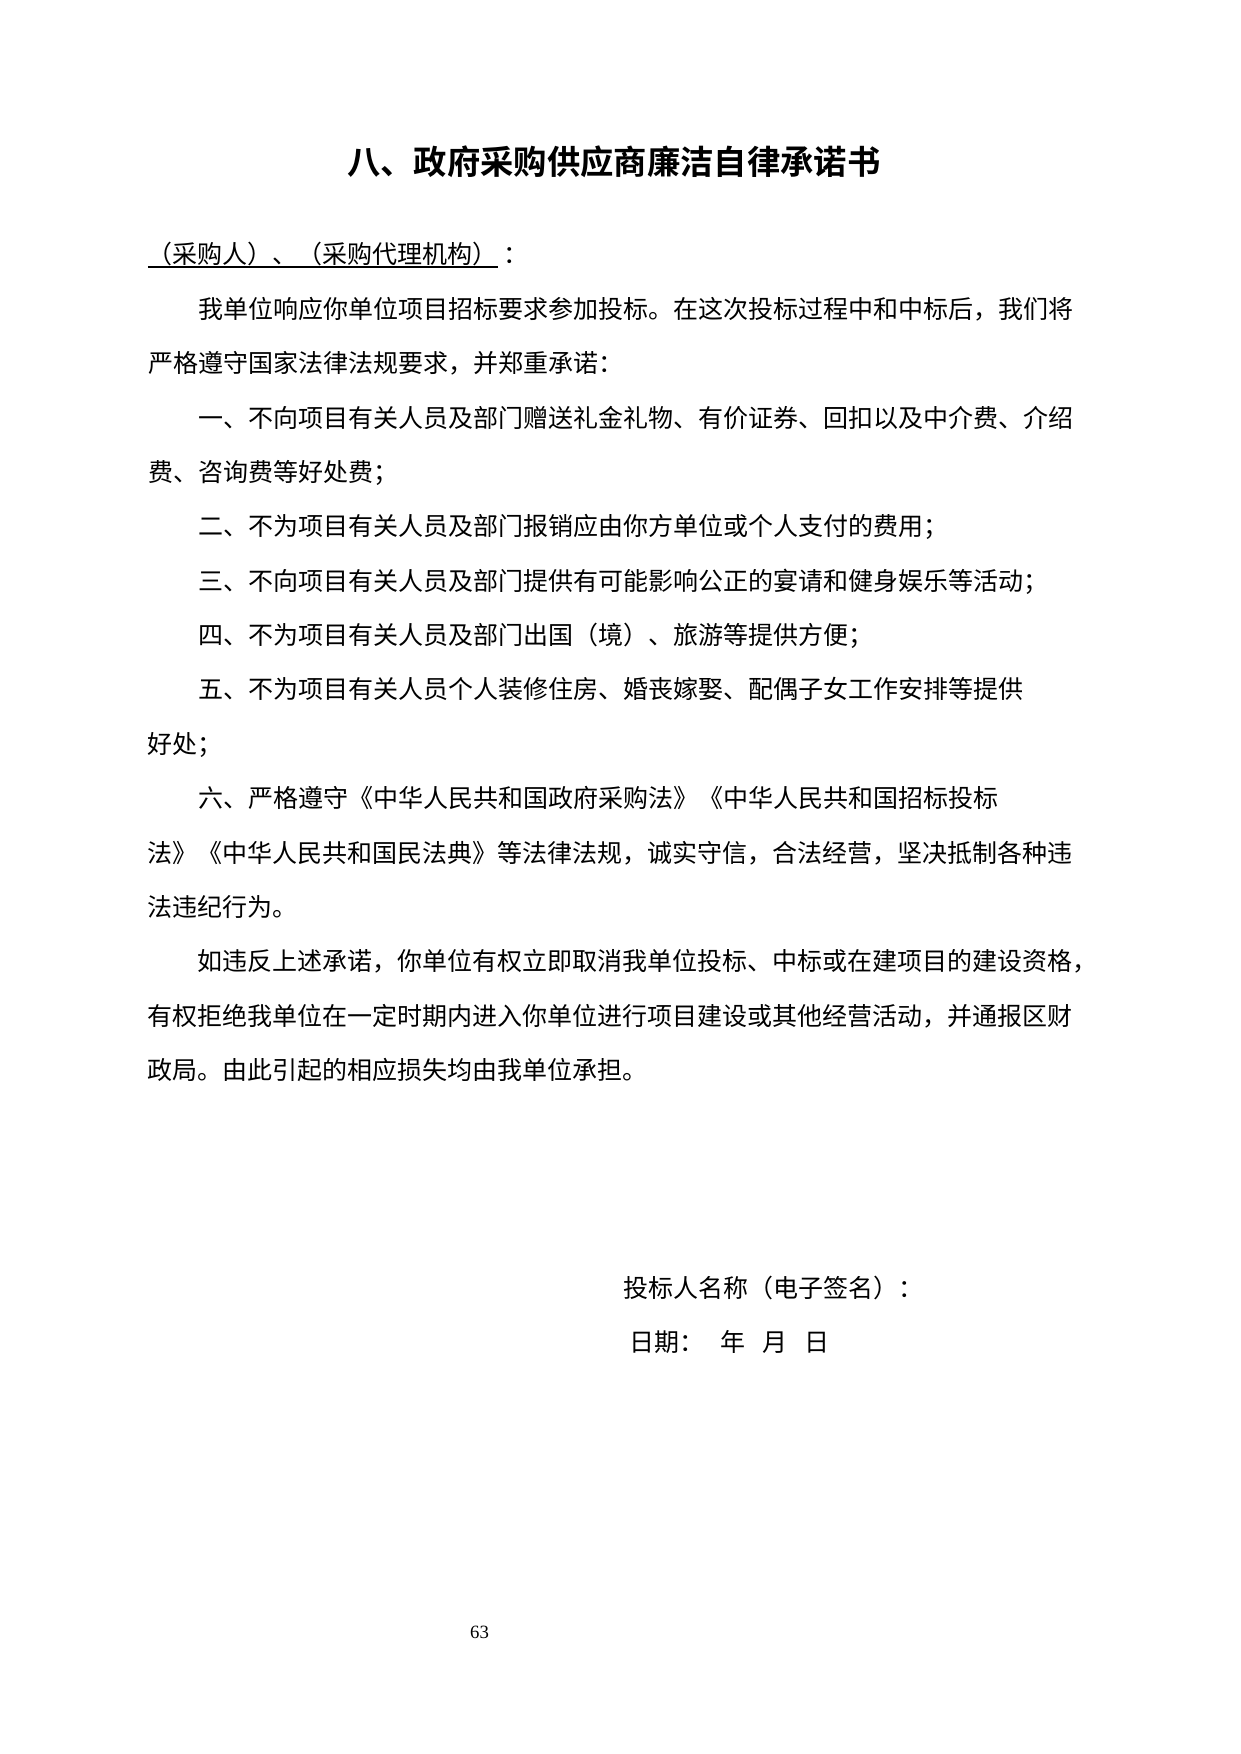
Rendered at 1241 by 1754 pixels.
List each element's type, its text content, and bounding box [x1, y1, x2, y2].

text 六、严格遵守《中华人民共和国政府采购法》《中华人民共和国招标投标 [198, 779, 1092, 815]
text 八、政府采购供应商廉洁自律承诺书 [148, 136, 1092, 184]
text 日期： 年 月 日 [629, 1322, 1092, 1359]
text 法》《中华人民共和国民法典》等法律法规，诚实守信，合法经营，坚决抵制各种违法违纪行为。 [148, 833, 1092, 924]
text 四、不为项目有关人员及部门出国（境）、旅游等提供方便； [148, 616, 1092, 652]
text 三、不向项目有关人员及部门提供有可能影响公正的宴请和健身娱乐等活动； [148, 561, 1092, 597]
text 五、不为项目有关人员个人装修住房、婚丧嫁娶、配偶子女工作安排等提供 [198, 670, 1092, 706]
text 我单位响应你单位项目招标要求参加投标。在这次投标过程中和中标后，我们将严格遵守国家法律法规要求，并郑重承诺： [148, 289, 1092, 380]
text 一、不向项目有关人员及部门赠送礼金礼物、有价证券、回扣以及中介费、介绍费、咨询费等好处费； [148, 398, 1092, 489]
text 如违反上述承诺，你单位有权立即取消我单位投标、中标或在建项目的建设资格，有权拒绝我单位在一定时期内进入你单位进行项目建设或其他经营活动，并通报区财政局。由此引起的相应损失均由我单位承担。 [148, 942, 1092, 1087]
text （采购人）、（采购代理机构） ： [148, 235, 1092, 271]
text 二、不为项目有关人员及部门报销应由你方单位或个人支付的费用； [148, 507, 1092, 543]
text 投标人名称（电子签名）： [148, 1268, 976, 1304]
text 好处； [148, 724, 1092, 761]
